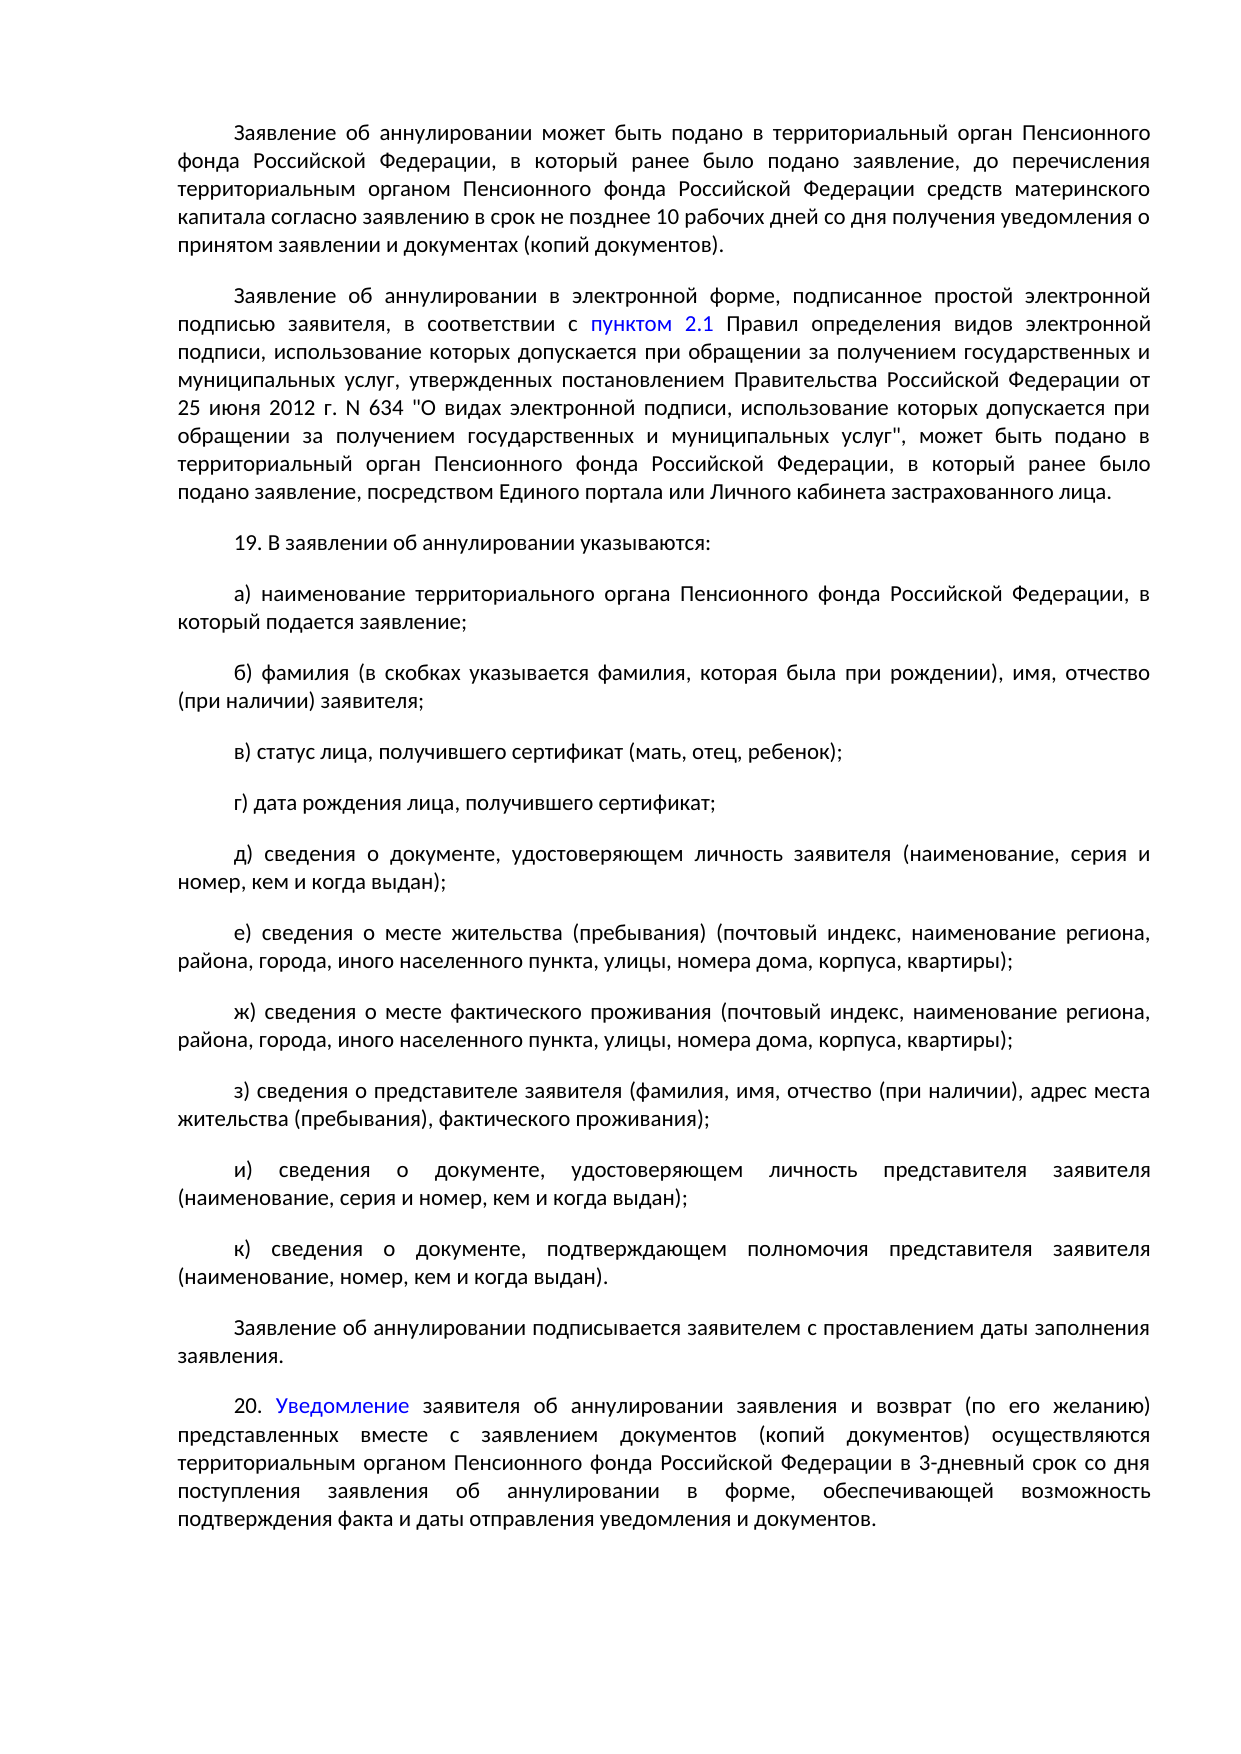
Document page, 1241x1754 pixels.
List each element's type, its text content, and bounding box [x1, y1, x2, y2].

text Заявление об аннулировании подписывается заявителем с проставлением даты заполнения заявления. [177, 1313, 1152, 1369]
text 19. В заявлении об аннулировании указываются: [177, 528, 1152, 556]
text з) сведения о представителе заявителя (фамилия, имя, отчество (при наличии), адрес места жительства (пребывания), фактического проживания); [177, 1076, 1152, 1132]
text б) фамилия (в скобках указывается фамилия, которая была при рождении), имя, отчество (при наличии) заявителя; [177, 658, 1152, 714]
text в) статус лица, получившего сертификат (мать, отец, ребенок); [177, 737, 1152, 765]
text г) дата рождения лица, получившего сертификат; [177, 788, 1152, 816]
text 20. Уведомление заявителя об аннулировании заявления и возврат (по его желанию) представленных вместе с заявлением документов (копий документов) осуществляются территориальным органом Пенсионного фонда Российской Федерации в 3-дневный срок со дня поступления заявления об аннулировании в форме, обеспечивающей возможность подтверждения факта и даты отправления уведомления и документов. [177, 1392, 1152, 1532]
text Заявление об аннулировании может быть подано в территориальный орган Пенсионного фонда Российской Федерации, в который ранее было подано заявление, до перечисления территориальным органом Пенсионного фонда Российской Федерации средств материнского капитала согласно заявлению в срок не позднее 10 рабочих дней со дня получения уведомления о принятом заявлении и документах (копий документов). [177, 118, 1152, 258]
text е) сведения о месте жительства (пребывания) (почтовый индекс, наименование региона, района, города, иного населенного пункта, улицы, номера дома, корпуса, квартиры); [177, 918, 1152, 974]
text и) сведения о документе, удостоверяющем личность представителя заявителя (наименование, серия и номер, кем и когда выдан); [177, 1155, 1152, 1211]
text к) сведения о документе, подтверждающем полномочия представителя заявителя (наименование, номер, кем и когда выдан). [177, 1234, 1152, 1290]
text ж) сведения о месте фактического проживания (почтовый индекс, наименование региона, района, города, иного населенного пункта, улицы, номера дома, корпуса, квартиры); [177, 997, 1152, 1053]
text а) наименование территориального органа Пенсионного фонда Российской Федерации, в который подается заявление; [177, 579, 1152, 635]
text Заявление об аннулировании в электронной форме, подписанное простой электронной подписью заявителя, в соответствии с пунктом 2.1 Правил определения видов электронной подписи, использование которых допускается при обращении за получением государственных и муниципальных услуг, утвержденных постановлением Правительства Российской Федерации от 25 июня 2012 г. N 634 "О видах электронной подписи, использование которых допускается при обращении за получением государственных и муниципальных услуг", может быть подано в территориальный орган Пенсионного фонда Российской Федерации, в который ранее было подано заявление, посредством Единого портала или Личного кабинета застрахованного лица. [177, 281, 1152, 505]
text д) сведения о документе, удостоверяющем личность заявителя (наименование, серия и номер, кем и когда выдан); [177, 839, 1152, 895]
